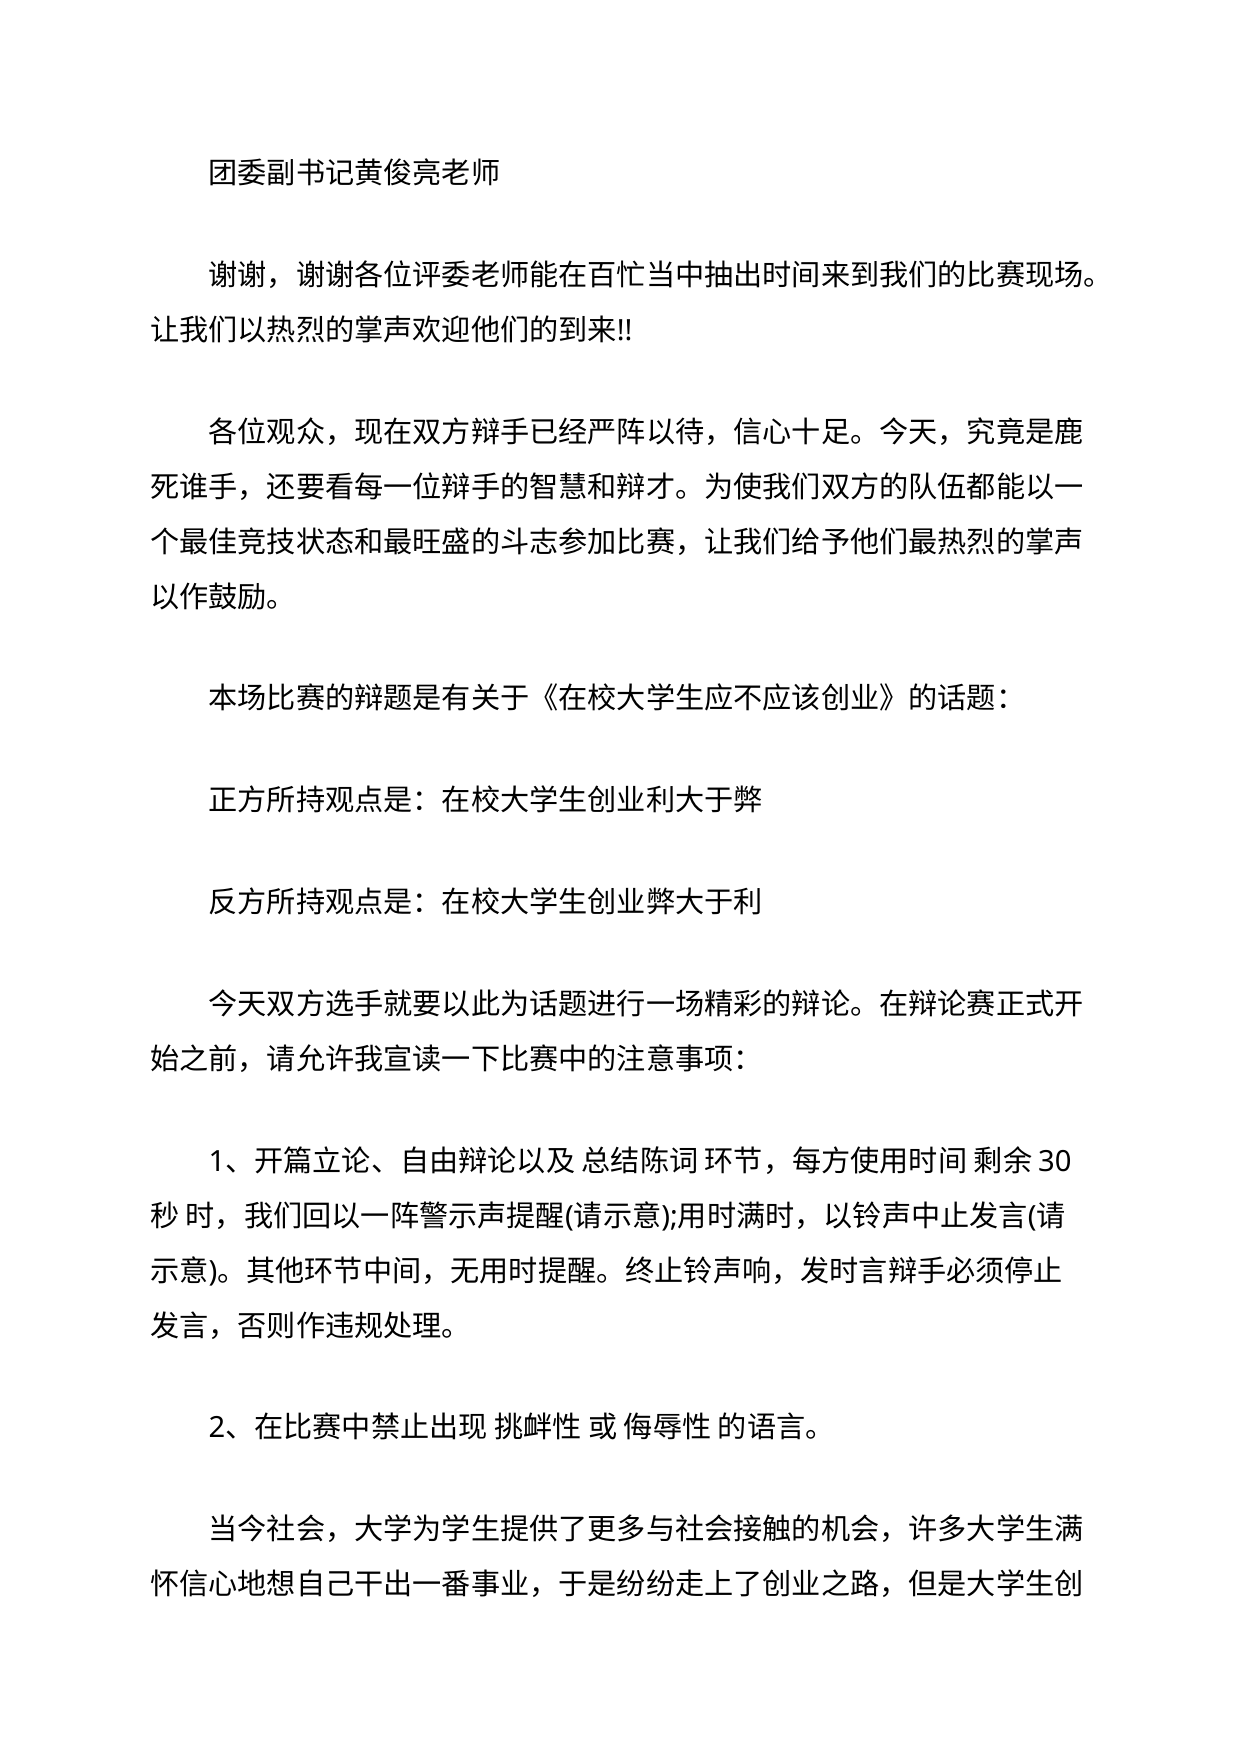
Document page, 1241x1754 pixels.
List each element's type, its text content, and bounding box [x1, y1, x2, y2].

text 正方所持观点是：在校大学生创业利大于弊 [150, 777, 1090, 819]
text 1、开篇立论、自由辩论以及 总结陈词 环节，每方使用时间 剩余30秒 时，我们回以一阵警示声提醒(请示意);用时满时，以铃声中止发言(请示意)。其他环节中间，无用时提醒。终止铃声响，发时言辩手必须停止发言，否则作违规处理。 [150, 1137, 1090, 1344]
text 2、在比赛中禁止出现 挑衅性 或 侮辱性 的语言。 [150, 1404, 1090, 1446]
text 谢谢，谢谢各位评委老师能在百忙当中抽出时间来到我们的比赛现场。让我们以热烈的掌声欢迎他们的到来!! [150, 252, 1090, 349]
text 团委副书记黄俊亮老师 [150, 150, 1090, 192]
text 本场比赛的辩题是有关于《在校大学生应不应该创业》的话题： [150, 675, 1090, 717]
text 反方所持观点是：在校大学生创业弊大于利 [150, 879, 1090, 921]
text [150, 1506, 1090, 1603]
text 今天双方选手就要以此为话题进行一场精彩的辩论。在辩论赛正式开始之前，请允许我宣读一下比赛中的注意事项： [150, 980, 1090, 1078]
text 各位观众，现在双方辩手已经严阵以待，信心十足。今天，究竟是鹿死谁手，还要看每一位辩手的智慧和辩才。为使我们双方的队伍都能以一个最佳竞技状态和最旺盛的斗志参加比赛，让我们给予他们最热烈的掌声以作鼓励。 [150, 409, 1090, 616]
